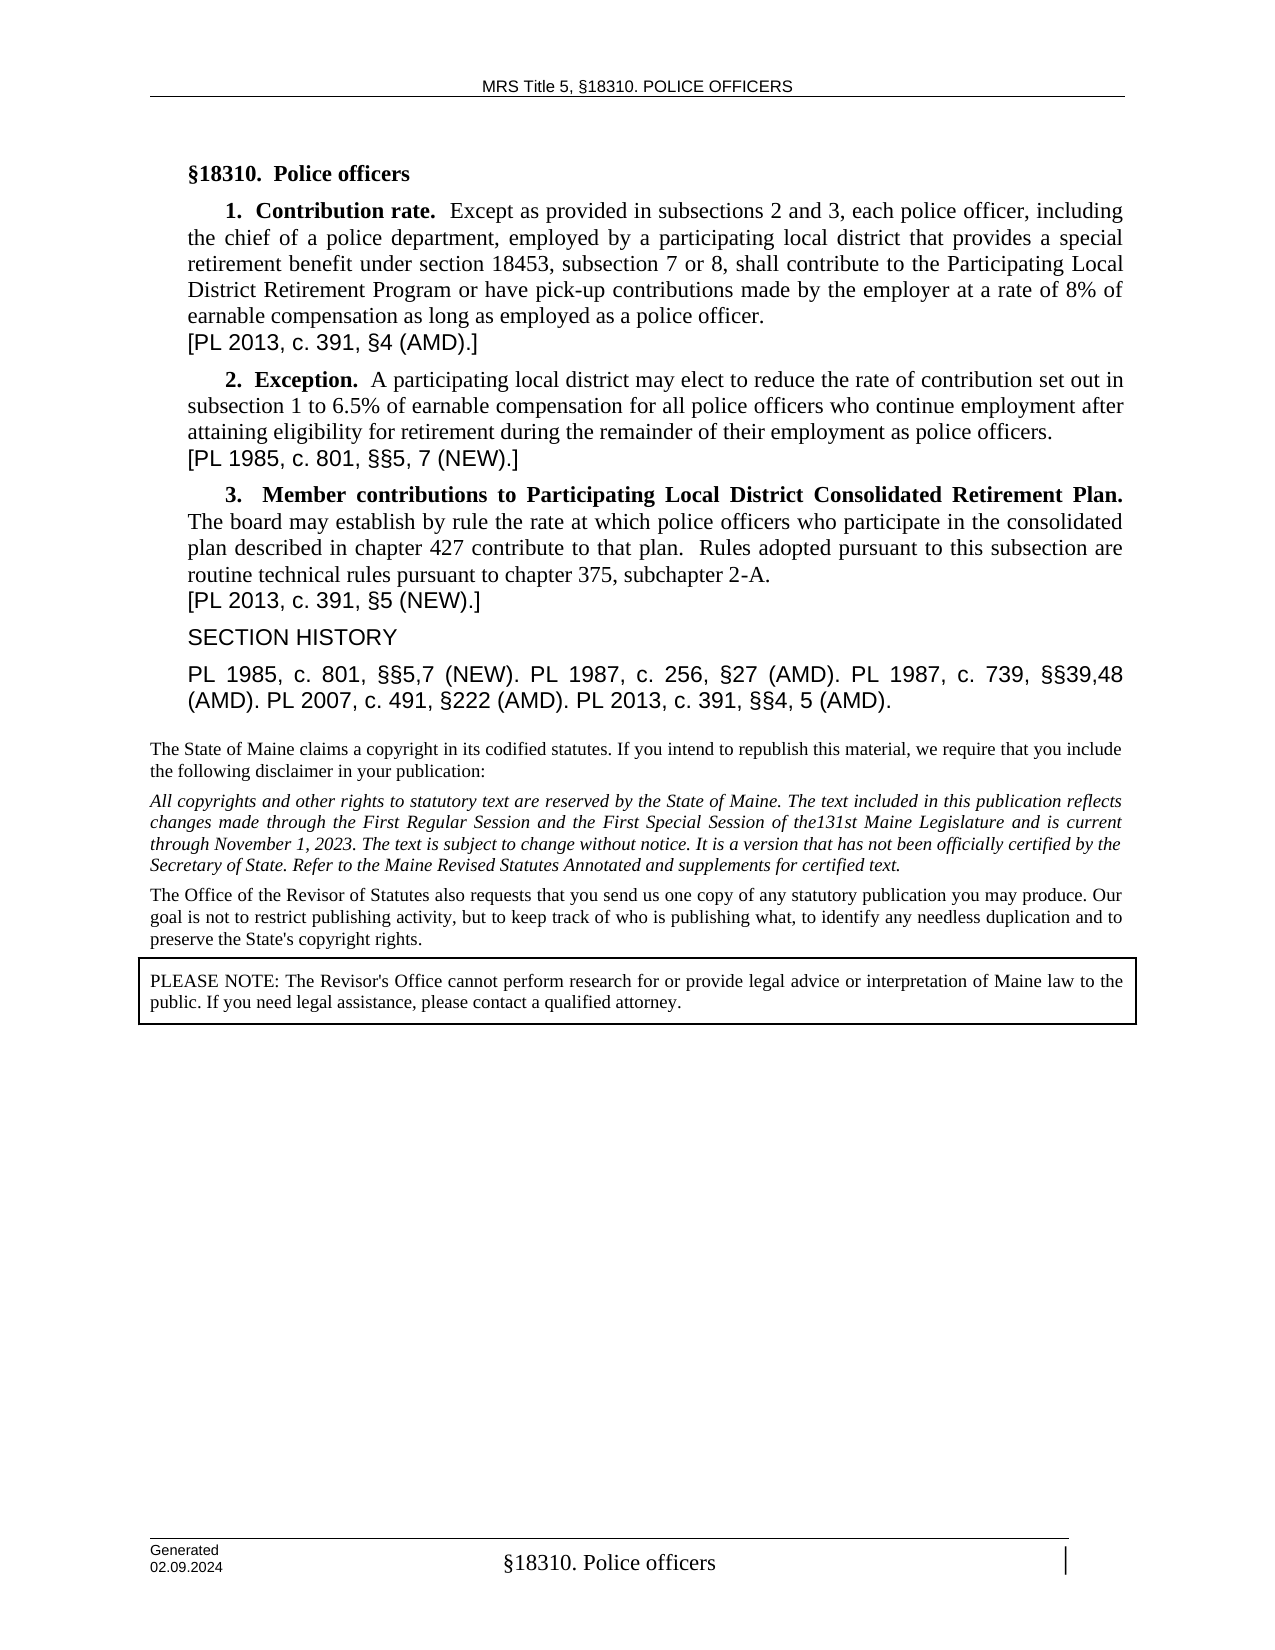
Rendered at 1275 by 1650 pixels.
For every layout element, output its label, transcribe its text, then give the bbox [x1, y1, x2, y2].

text 1. Contribution rate. Except as provided in subsections 2 and 3, each police officer, including the chief of a police department, employed by a participating local district that provides a special retirement benefit under section 18453, subsection 7 or 8, shall contribute to the Participating Local District Retirement Program or have pick-up contributions made by the employer at a rate of 8% of earnable compensation as long as employed as a police officer. [187, 197, 1125, 329]
text 3. Member contributions to Participating Local District Consolidated Retirement Plan. The board may establish by rule the rate at which police officers who participate in the consolidated plan described in chapter 427 contribute to that plan. Rules adopted pursuant to this subsection are routine technical rules pursuant to chapter 375, subchapter 2‑A. [187, 482, 1125, 587]
text PL 1985, c. 801, §§5,7 (NEW). PL 1987, c. 256, §27 (AMD). PL 1987, c. 739, §§39,48 (AMD). PL 2007, c. 491, §222 (AMD). PL 2013, c. 391, §§4, 5 (AMD). [187, 661, 1125, 713]
text The Office of the Revisor of Statutes also requests that you send us one copy of any statutory publication you may produce. Our goal is not to restrict publishing activity, but to keep track of who is publishing what, to identify any needless duplication and to preserve the State's copyright rights. [150, 884, 1125, 949]
text [PL 1985, c. 801, §§5, 7 (NEW).] [187, 445, 1125, 471]
text [PL 2013, c. 391, §4 (AMD).] [187, 329, 1125, 355]
text PLEASE NOTE: The Revisor's Office cannot perform research for or provide legal advice or interpretation of Maine law to the public. If you need legal assistance, please contact a qualified attorney. [140, 959, 1135, 1023]
text §18310. Police officers [187, 160, 1125, 187]
text [PL 2013, c. 391, §5 (NEW).] [187, 587, 1125, 613]
text 2. Exception. A participating local district may elect to reduce the rate of contribution set out in subsection 1 to 6.5% of earnable compensation for all police officers who continue employment after attaining eligibility for retirement during the remainder of their employment as police officers. [187, 366, 1125, 445]
text The State of Maine claims a copyright in its codified statutes. If you intend to republish this material, we require that you include the following disclaimer in your publication: [150, 738, 1125, 781]
text All copyrights and other rights to statutory text are reserved by the State of Maine. The text included in this publication reflects changes made through the First Regular Session and the First Special Session of the131st Maine Legislature and is current through November 1, 2023 . The text is subject to change without notice. It is a version that has not been officially certified by the Secretary of State. Refer to the Maine Revised Statutes Annotated and supplements for certified text. [150, 790, 1125, 876]
text SECTION HISTORY [187, 624, 1125, 650]
